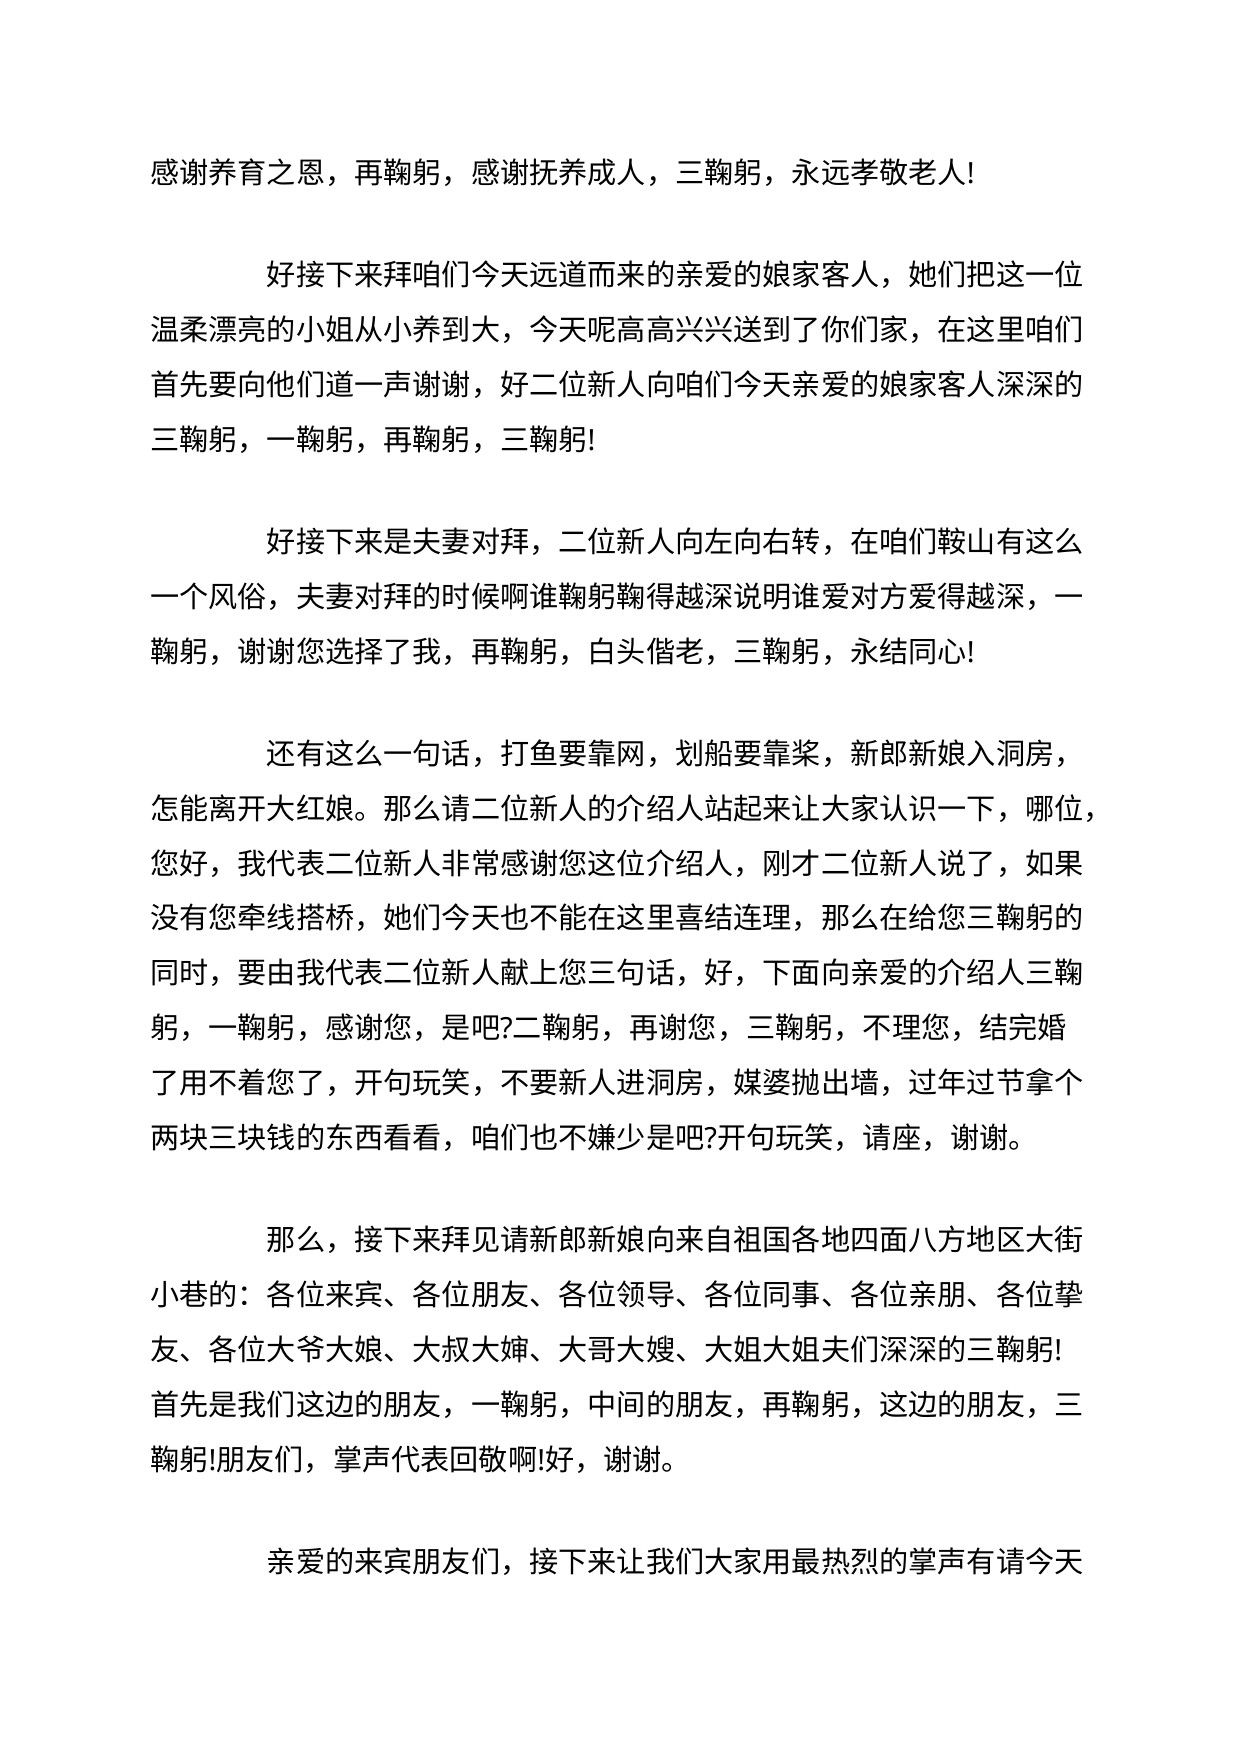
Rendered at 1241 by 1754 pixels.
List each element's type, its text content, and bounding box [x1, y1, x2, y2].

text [150, 150, 1090, 192]
text 好接下来拜咱们今天远道而来的亲爱的娘家客人，她们把这一位温柔漂亮的小姐从小养到大，今天呢高高兴兴送到了你们家，在这里咱们首先要向他们道一声谢谢，好二位新人向咱们今天亲爱的娘家客人深深的三鞠躬，一鞠躬，再鞠躬，三鞠躬! [150, 252, 1090, 459]
text 还有这么一句话，打鱼要靠网，划船要靠桨，新郎新娘入洞房，怎能离开大红娘。那么请二位新人的介绍人站起来让大家认识一下，哪位，您好，我代表二位新人非常感谢您这位介绍人，刚才二位新人说了，如果没有您牵线搭桥，她们今天也不能在这里喜结连理，那么在给您三鞠躬的同时，要由我代表二位新人献上您三句话，好，下面向亲爱的介绍人三鞠躬，一鞠躬，感谢您，是吧?二鞠躬，再谢您，三鞠躬，不理您，结完婚了用不着您了，开句玩笑，不要新人进洞房，媒婆抛出墙，过年过节拿个两块三块钱的东西看看，咱们也不嫌少是吧?开句玩笑，请座，谢谢。 [150, 730, 1090, 1157]
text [150, 1538, 1090, 1581]
text 好接下来是夫妻对拜，二位新人向左向右转，在咱们鞍山有这么一个风俗，夫妻对拜的时候啊谁鞠躬鞠得越深说明谁爱对方爱得越深，一鞠躬，谢谢您选择了我，再鞠躬，白头偕老，三鞠躬，永结同心! [150, 519, 1090, 671]
text 那么，接下来拜见请新郎新娘向来自祖国各地四面八方地区大街小巷的：各位来宾、各位朋友、各位领导、各位同事、各位亲朋、各位挚友、各位大爷大娘、大叔大婶、大哥大嫂、大姐大姐夫们深深的三鞠躬!首先是我们这边的朋友，一鞠躬，中间的朋友，再鞠躬，这边的朋友，三鞠躬!朋友们，掌声代表回敬啊!好，谢谢。 [150, 1217, 1090, 1479]
